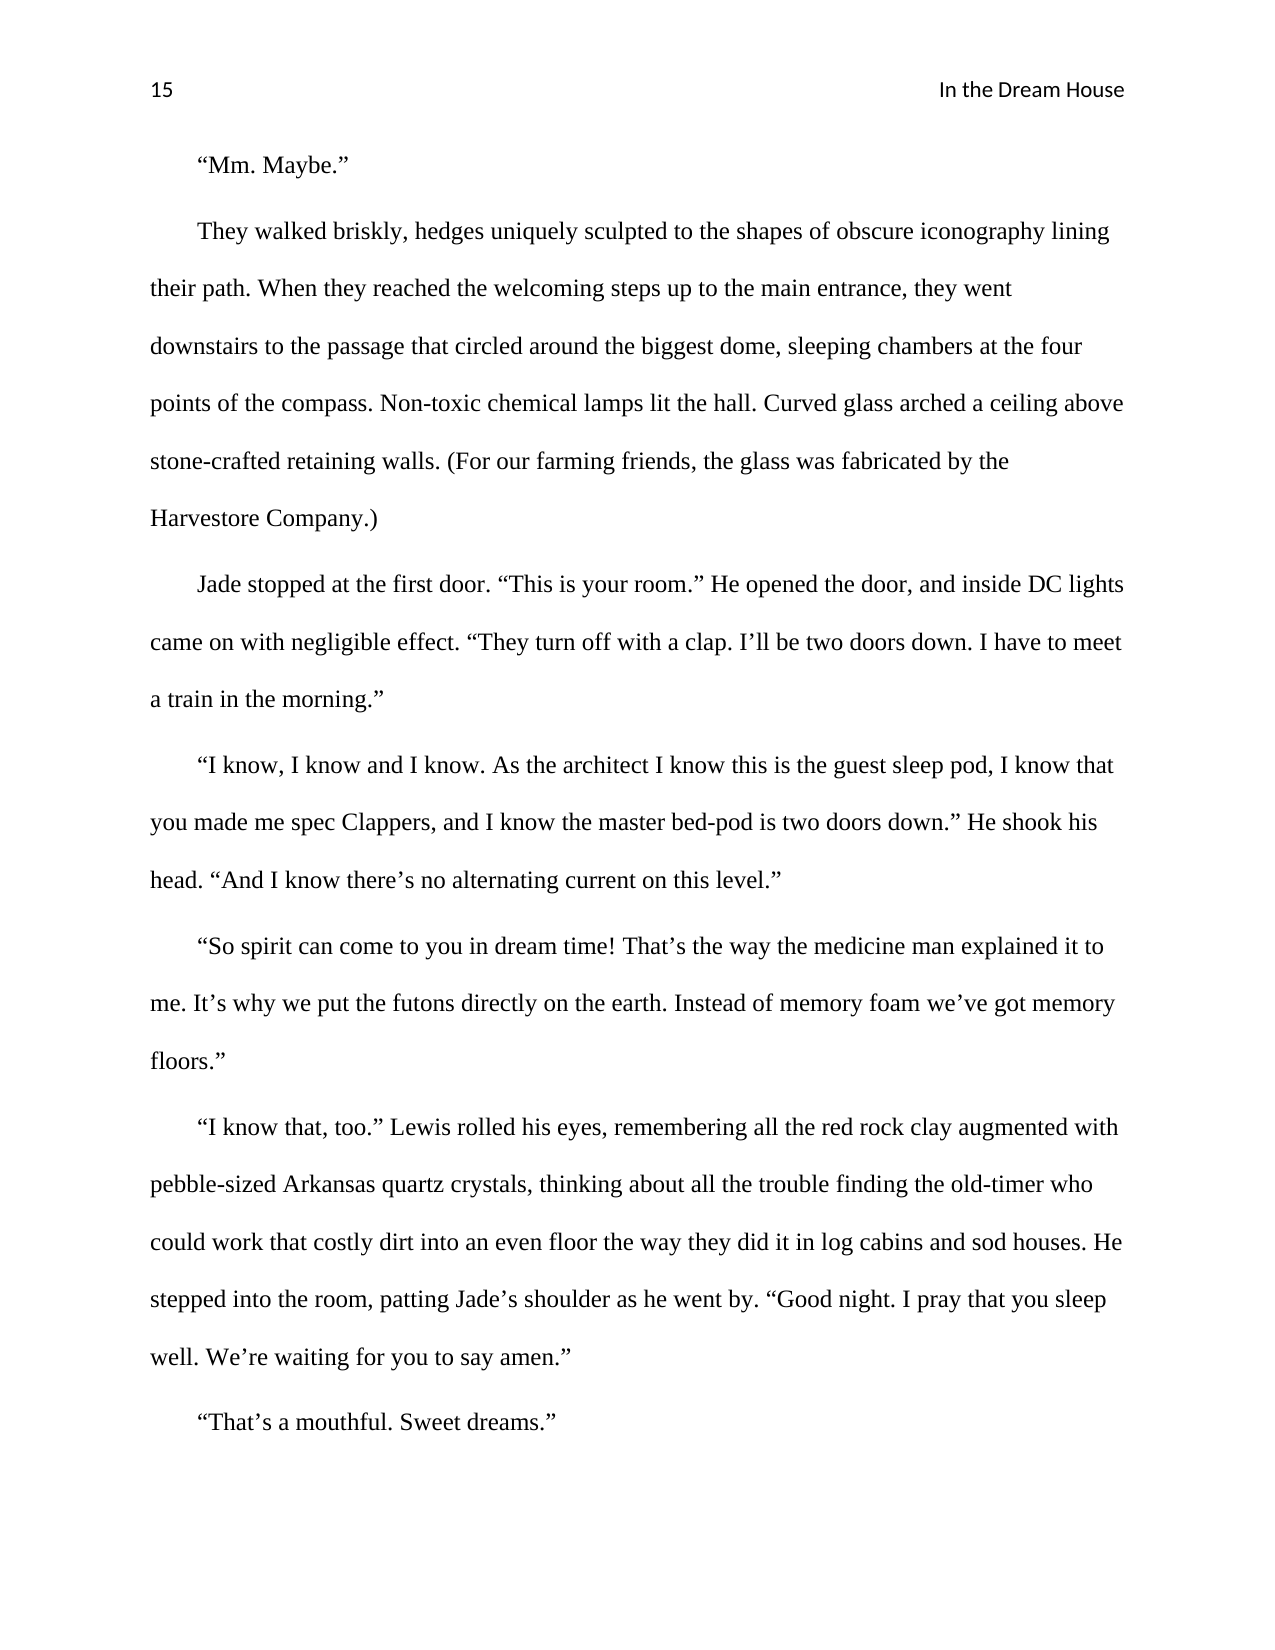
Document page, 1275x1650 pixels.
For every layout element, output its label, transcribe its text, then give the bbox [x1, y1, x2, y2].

text “That’s a mouthful. Sweet dreams.” [150, 1407, 1125, 1436]
text “I know that, too.” Lewis rolled his eyes, remembering all the red rock clay augmented with pebble-sized Arkansas quartz crystals, thinking about all the trouble finding the old-timer who could work that costly dirt into an even floor the way they did it in log cabins and sod houses. He stepped into the room, patting Jade’s shoulder as he went by. “Good night. I pray that you sleep well. We’re waiting for you to say amen.” [150, 1112, 1125, 1370]
text “Mm. Maybe.” [150, 150, 1125, 179]
text “I know, I know and I know. As the architect I know this is the guest sleep pod, I know that you made me spec Clappers, and I know the master bed-pod is two doors down.” He shook his head. “And I know there’s no alternating current on this level.” [150, 750, 1125, 894]
text “So spirit can come to you in dream time! That’s the way the medicine man explained it to me. It’s why we put the futons directly on the earth. Instead of memory foam we’ve got memory floors.” [150, 931, 1125, 1074]
text Jade stopped at the first door. “This is your room.” He opened the door, and inside DC lights came on with negligible effect. “They turn off with a clap. I’ll be two doors down. I have to meet a train in the morning.” [150, 569, 1125, 713]
text They walked briskly, hedges uniquely sculpted to the shapes of obscure iconography lining their path. When they reached the welcoming steps up to the main entrance, they went downstairs to the passage that circled around the biggest dome, sleeping chambers at the four points of the compass. Non-toxic chemical lamps lit the hall. Curved glass arched a ceiling above stone-crafted retaining walls. (For our farming friends, the glass was fabricated by the Harvestore Company.) [150, 216, 1125, 532]
